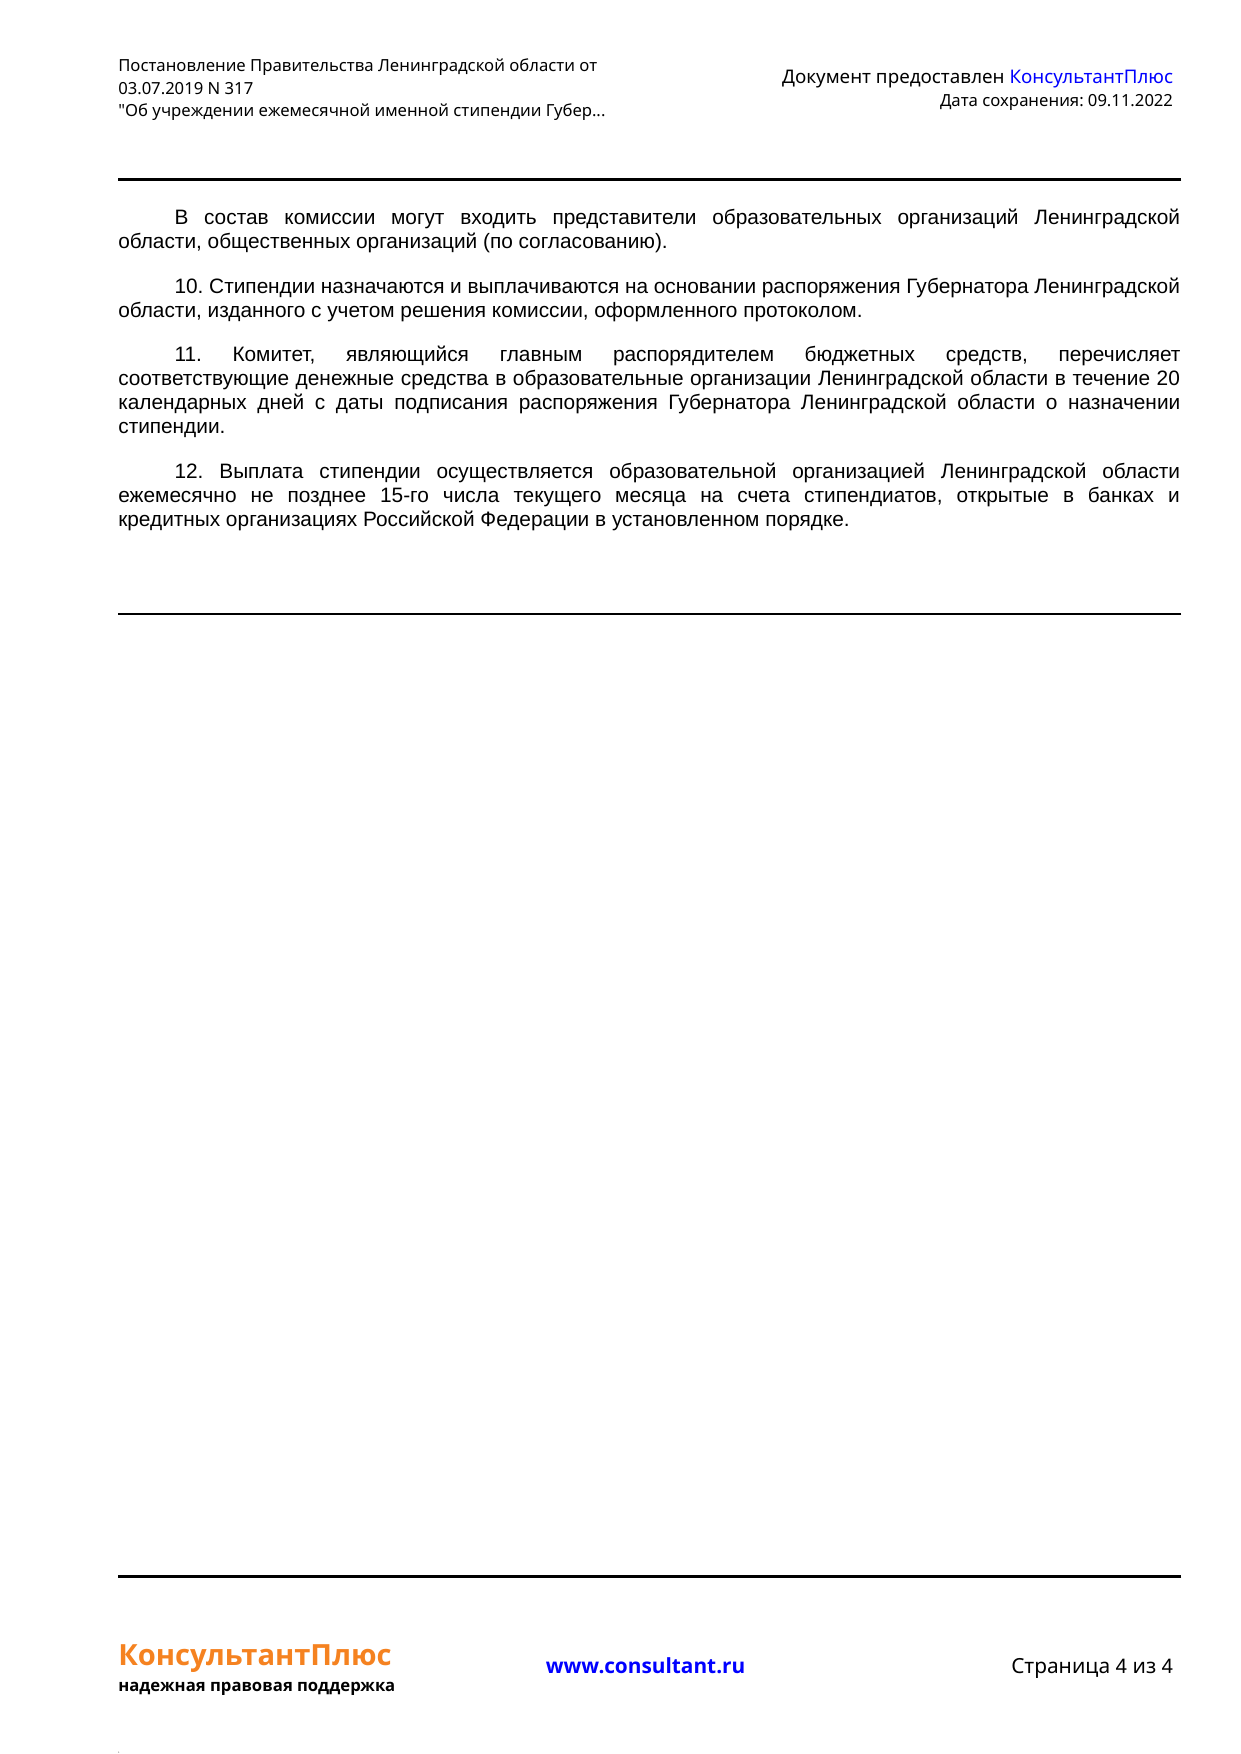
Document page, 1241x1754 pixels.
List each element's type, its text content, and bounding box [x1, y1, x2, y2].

text 10. Стипендии назначаются и выплачиваются на основании распоряжения Губернатора Ленинградской области, изданного с учетом решения комиссии, оформленного протоколом. [118, 273, 1181, 321]
text 12. Выплата стипендии осуществляется образовательной организацией Ленинградской области ежемесячно не позднее 15-го числа текущего месяца на счета стипендиатов, открытые в банках и кредитных организациях Российской Федерации в установленном порядке. [118, 459, 1181, 531]
text В состав комиссии могут входить представители образовательных организаций Ленинградской области, общественных организаций (по согласованию). [118, 205, 1181, 253]
text 11. Комитет, являющийся главным распорядителем бюджетных средств, перечисляет соответствующие денежные средства в образовательные организации Ленинградской области в течение 20 календарных дней с даты подписания распоряжения Губернатора Ленинградской области о назначении стипендии. [118, 342, 1181, 438]
